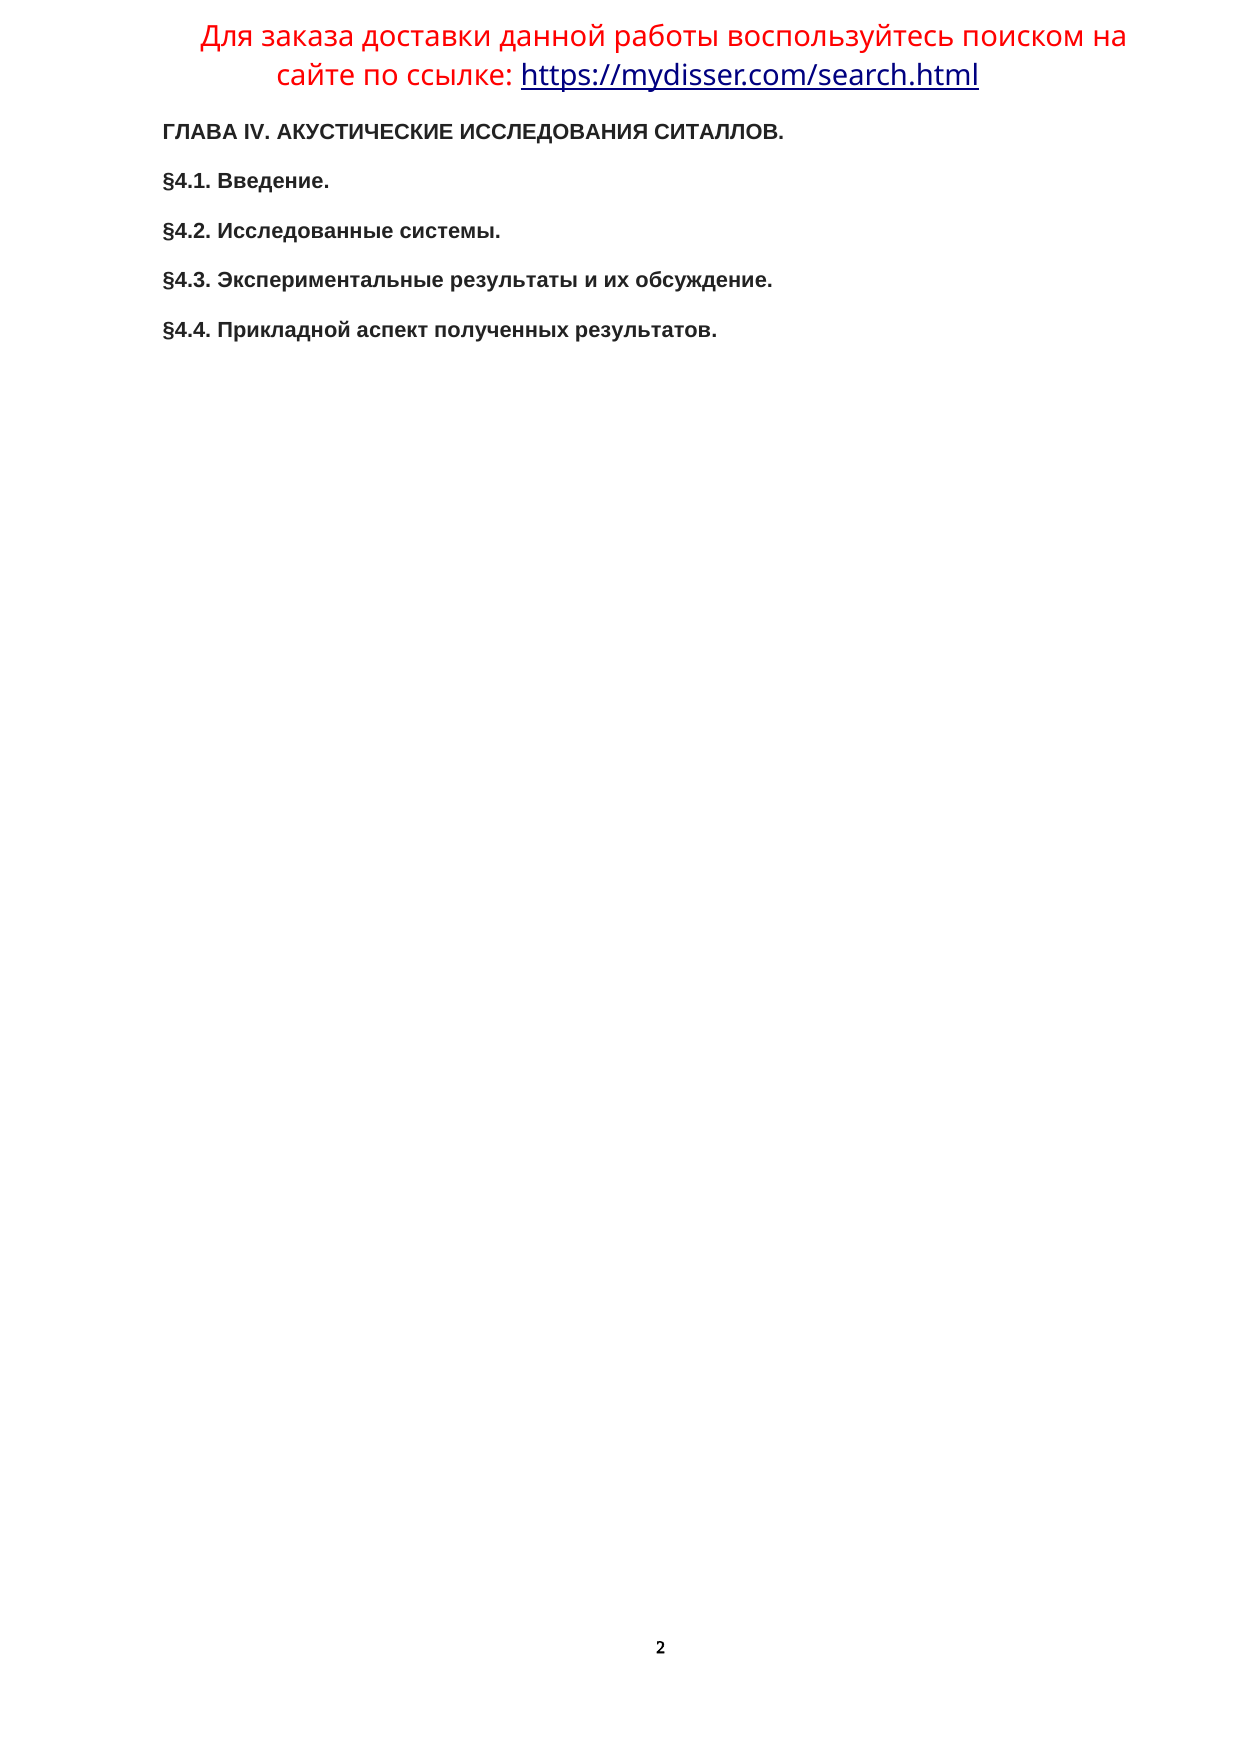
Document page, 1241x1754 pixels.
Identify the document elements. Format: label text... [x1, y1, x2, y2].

text ГЛАВА IV. АКУСТИЧЕСКИЕ ИССЛЕДОВАНИЯ СИТАЛЛОВ. [103, 115, 1152, 144]
text §4.2. Исследованные системы. [103, 214, 1152, 243]
text §4.4. Прикладной аспект полученных результатов. [103, 313, 1152, 342]
text §4.3. Экспериментальные результаты и их обсуждение. [103, 264, 1152, 292]
text §4.1. Введение. [103, 164, 1152, 193]
